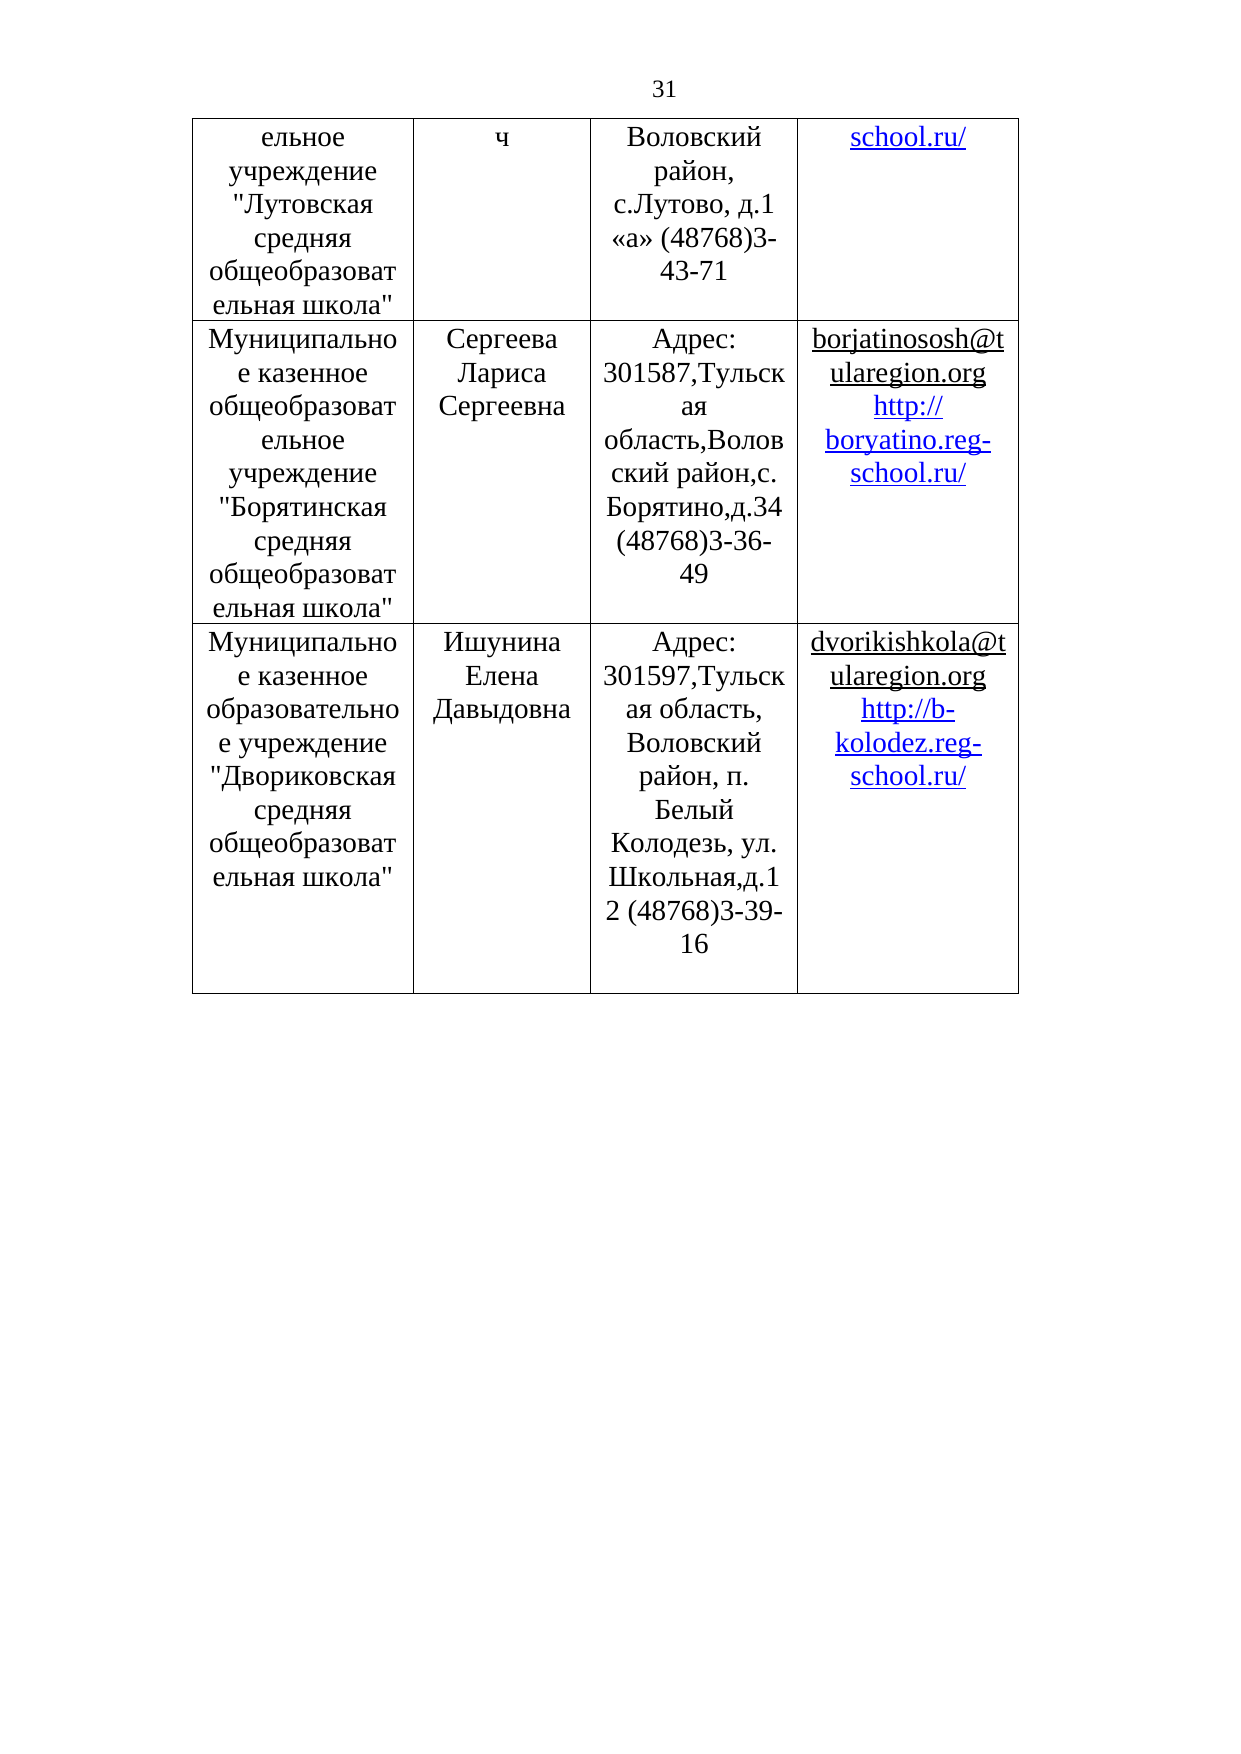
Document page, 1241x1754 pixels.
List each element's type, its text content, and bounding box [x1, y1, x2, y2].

table_cell Муниципальное казенное образовательное учреждение "Двориковская средняя общеобразовательная школа" [193, 624, 413, 993]
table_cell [798, 119, 1018, 320]
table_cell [591, 119, 797, 320]
table_cell Адрес: 301587,Тульская область,Воловский район,с. Борятино,д.34 (48768)3-36-49 [591, 321, 797, 623]
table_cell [193, 119, 413, 320]
table_cell Муниципальное казенное общеобразовательное учреждение "Борятинская средняя общеобразовательная школа" [193, 321, 413, 623]
table_cell borjatinososh@tularegion.org http://boryatino.reg-school.ru/ [798, 321, 1018, 623]
table_cell dvorikishkola@tularegion.org http://b-kolodez.reg-school.ru/ [798, 624, 1018, 993]
table_cell Ишунина Елена Давыдовна [414, 624, 590, 993]
table_cell Сергеева Лариса Сергеевна [414, 321, 590, 623]
table_cell Адрес: 301597,Тульская область, Воловский район, п. Белый Колодезь, ул. Школьная,д.12 (48768)3-39-16 [591, 624, 797, 993]
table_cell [414, 119, 590, 320]
